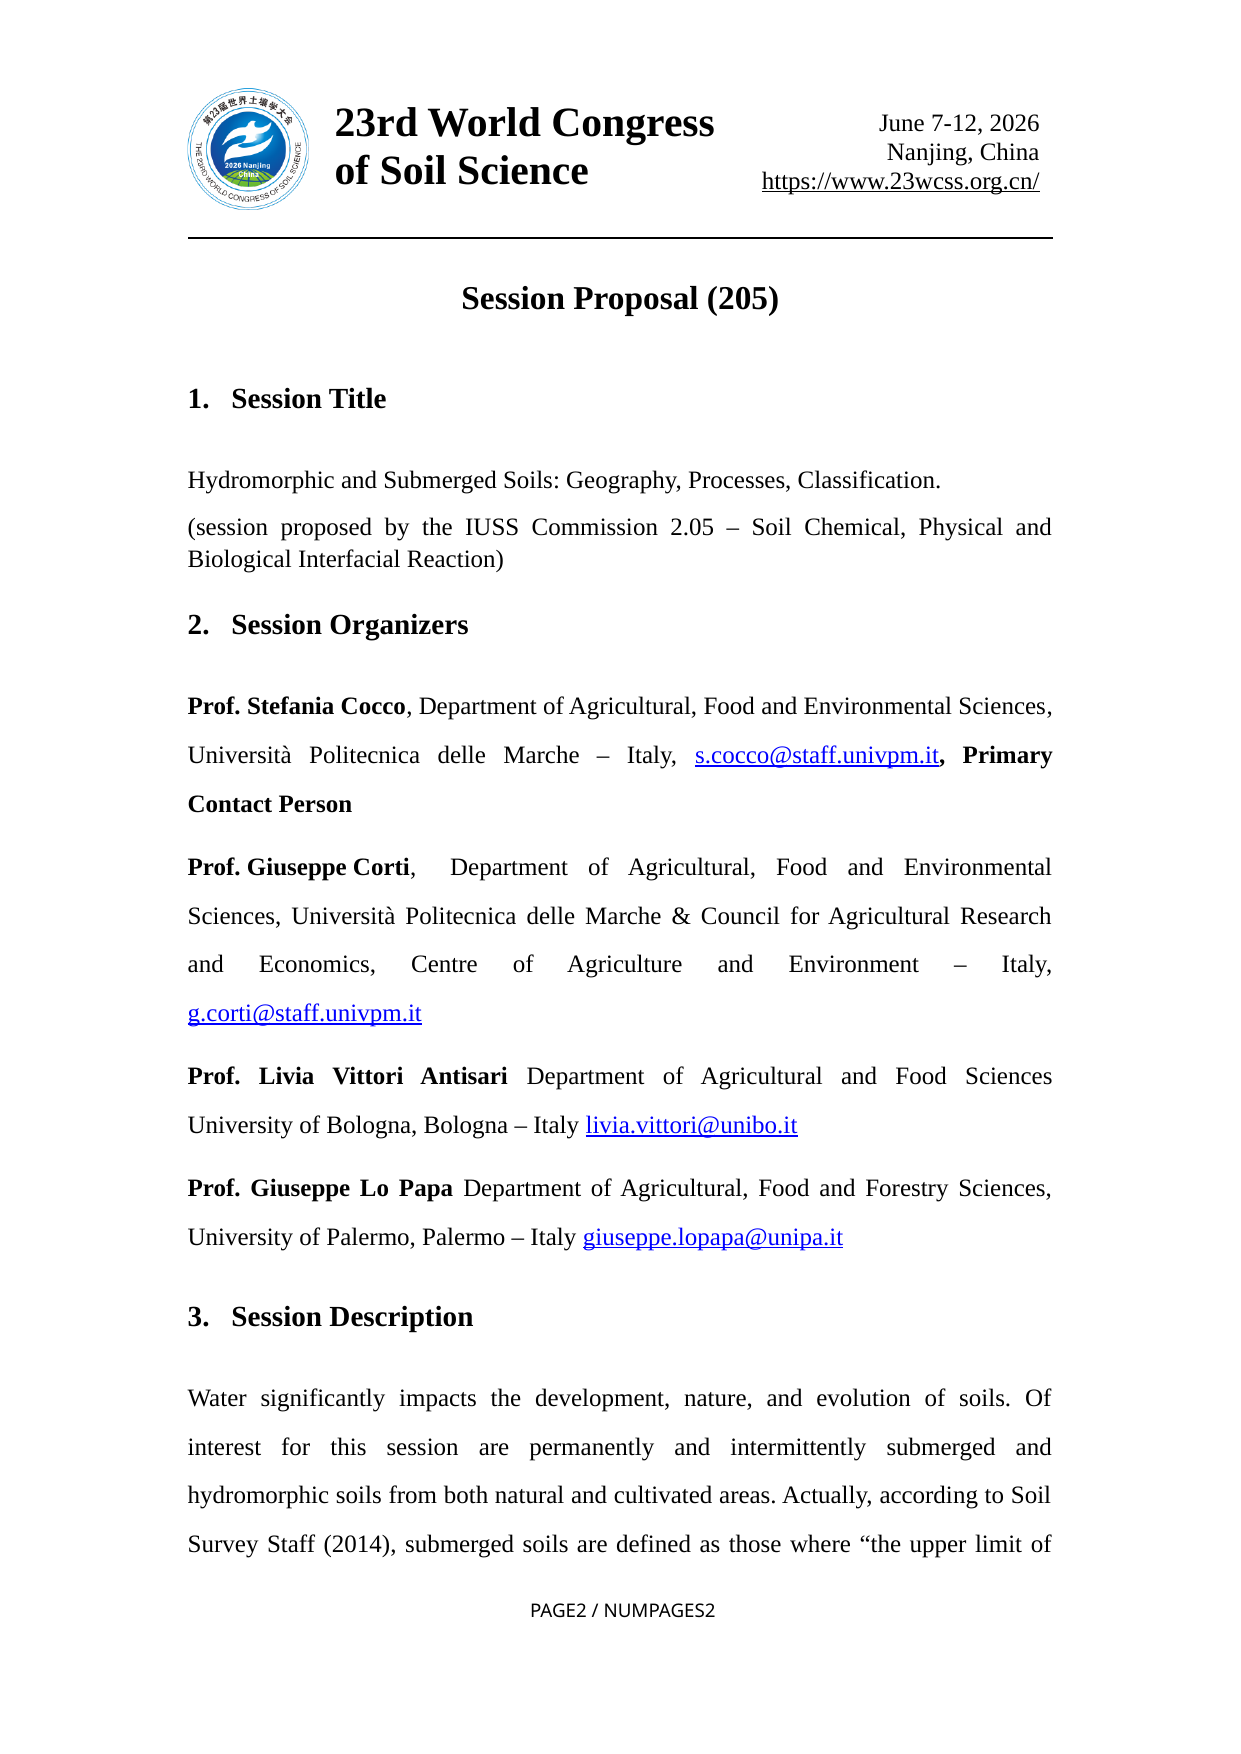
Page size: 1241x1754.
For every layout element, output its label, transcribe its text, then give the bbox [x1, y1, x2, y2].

text (session proposed by the IUSS Commission 2.05 – Soil Chemical, Physical and Biological Interfacial Reaction) [187, 510, 1053, 575]
text Prof. Livia Vittori Antisari Department of Agricultural and Food Sciences University of Bologna, Bologna – Italy livia.vittori@unibo.it [187, 1059, 1053, 1141]
subtitle Hydromorphic and Submerged Soils: Geography, Processes, Classification. [187, 463, 1053, 496]
picture [187, 88, 309, 210]
text Prof. Giuseppe Lo Papa Department of Agricultural, Food and Forestry Sciences, University of Palermo, Palermo – Italy giuseppe.lopapa@unipa.it [187, 1171, 1053, 1253]
subtitle Session Organizers [187, 591, 1053, 656]
text Prof. Stefania Cocco, Department of Agricultural, Food and Environmental Sciences, Università Politecnica delle Marche – Italy, s.cocco@staff.univpm.it, Primary Contact Person [187, 689, 1053, 819]
subtitle Session Title [187, 365, 1053, 430]
text Prof. Giuseppe Corti, Department of Agricultural, Food and Environmental Sciences, Università Politecnica delle Marche & Council for Agricultural Research and Economics, Centre of Agriculture and Environment – Italy, g.corti@staff.univpm.it [187, 850, 1053, 1029]
text Session Proposal (205) [187, 265, 1053, 330]
subtitle Session Description [187, 1283, 1053, 1348]
